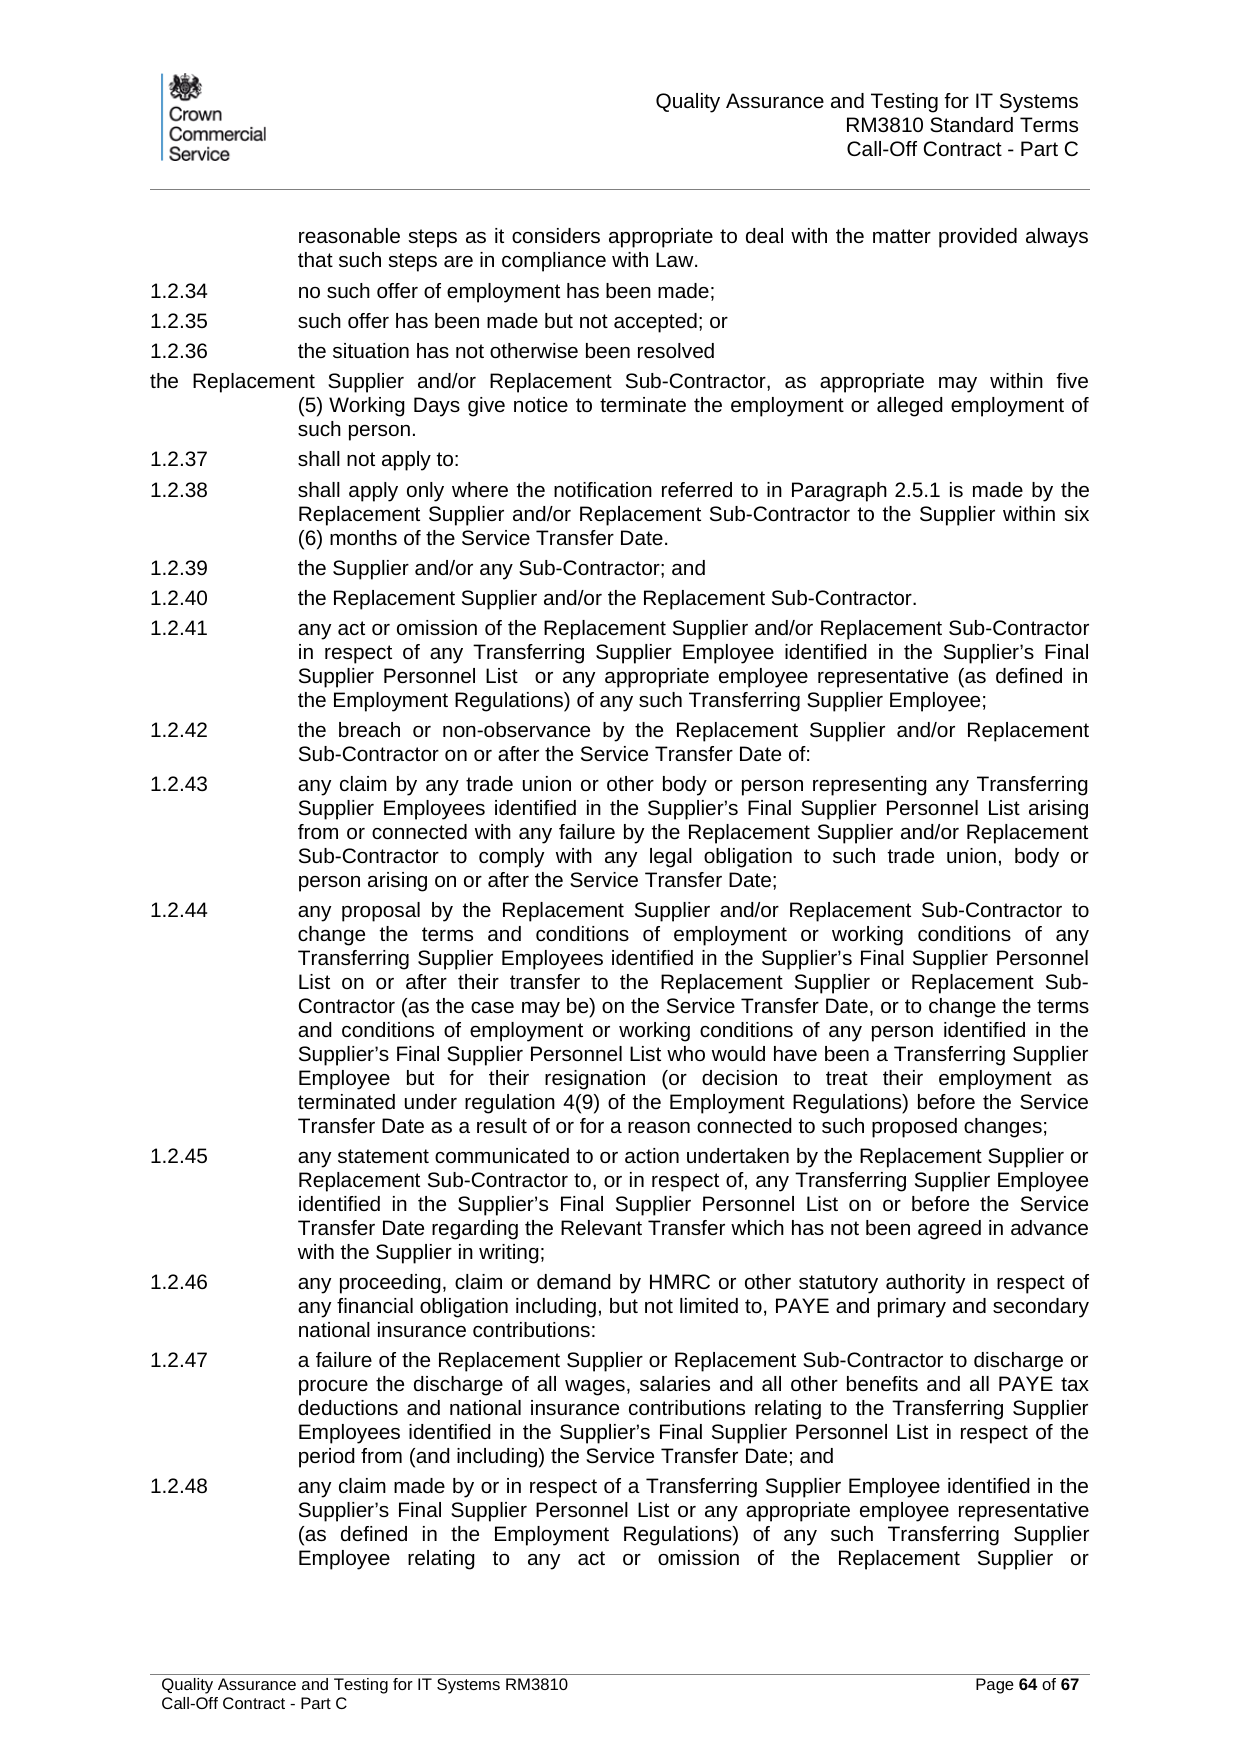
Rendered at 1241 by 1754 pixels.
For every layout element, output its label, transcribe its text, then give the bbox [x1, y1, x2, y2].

text a failure of the Replacement Supplier or Replacement Sub-Contractor to discharge or procure the discharge of all wages, salaries and all other benefits and all PAYE tax deductions and national insurance contributions relating to the Transferring Supplier Employees identified in the Supplier’s Final Supplier Personnel List in respect of the period from (and including) the Service Transfer Date; and [150, 1348, 1090, 1468]
list the Replacement Supplier and/or Replacement Sub-Contractor, as appropriate may within five (5) Working Days give notice to terminate the employment or alleged employment of such person. [150, 369, 1090, 441]
text any statement communicated to or action undertaken by the Replacement Supplier or Replacement Sub-Contractor to, or in respect of, any Transferring Supplier Employee identified in the Supplier’s Final Supplier Personnel List on or before the Service Transfer Date regarding the Relevant Transfer which has not been agreed in advance with the Supplier in writing; [150, 1144, 1090, 1264]
picture [161, 73, 266, 161]
text any proceeding, claim or demand by HMRC or other statutory authority in respect of any financial obligation including, but not limited to, PAYE and primary and secondary national insurance contributions: [150, 1270, 1090, 1342]
text any proposal by the Replacement Supplier and/or Replacement Sub-Contractor to change the terms and conditions of employment or working conditions of any Transferring Supplier Employees identified in the Supplier’s Final Supplier Personnel List on or after their transfer to the Replacement Supplier or Replacement Sub-Contractor (as the case may be) on the Service Transfer Date, or to change the terms and conditions of employment or working conditions of any person identified in the Supplier’s Final Supplier Personnel List who would have been a Transferring Supplier Employee but for their resignation (or decision to treat their employment as terminated under regulation 4(9) of the Employment Regulations) before the Service Transfer Date as a result of or for a reason connected to such proposed changes; [150, 898, 1090, 1138]
text the situation has not otherwise been resolved [150, 339, 1090, 363]
text the breach or non-observance by the Replacement Supplier and/or Replacement Sub-Contractor on or after the Service Transfer Date of: [150, 718, 1090, 766]
text any claim by any trade union or other body or person representing any Transferring Supplier Employees identified in the Supplier’s Final Supplier Personnel List arising from or connected with any failure by the Replacement Supplier and/or Replacement Sub-Contractor to comply with any legal obligation to such trade union, body or person arising on or after the Service Transfer Date; [150, 772, 1090, 892]
text shall not apply to: [150, 447, 1090, 471]
text such offer has been made but not accepted; or [150, 309, 1090, 333]
text no such offer of employment has been made; [150, 278, 1090, 302]
text the Replacement Supplier and/or the Replacement Sub-Contractor. [150, 586, 1090, 610]
text the Supplier and/or any Sub-Contractor; and [150, 556, 1090, 579]
text shall apply only where the notification referred to in Paragraph 2.5.1 is made by the Replacement Supplier and/or Replacement Sub-Contractor to the Supplier within six (6) months of the Service Transfer Date. [150, 477, 1090, 549]
text any act or omission of the Replacement Supplier and/or Replacement Sub-Contractor in respect of any Transferring Supplier Employee identified in the Supplier’s Final Supplier Personnel List or any appropriate employee representative (as defined in the Employment Regulations) of any such Transferring Supplier Employee; [150, 616, 1090, 712]
